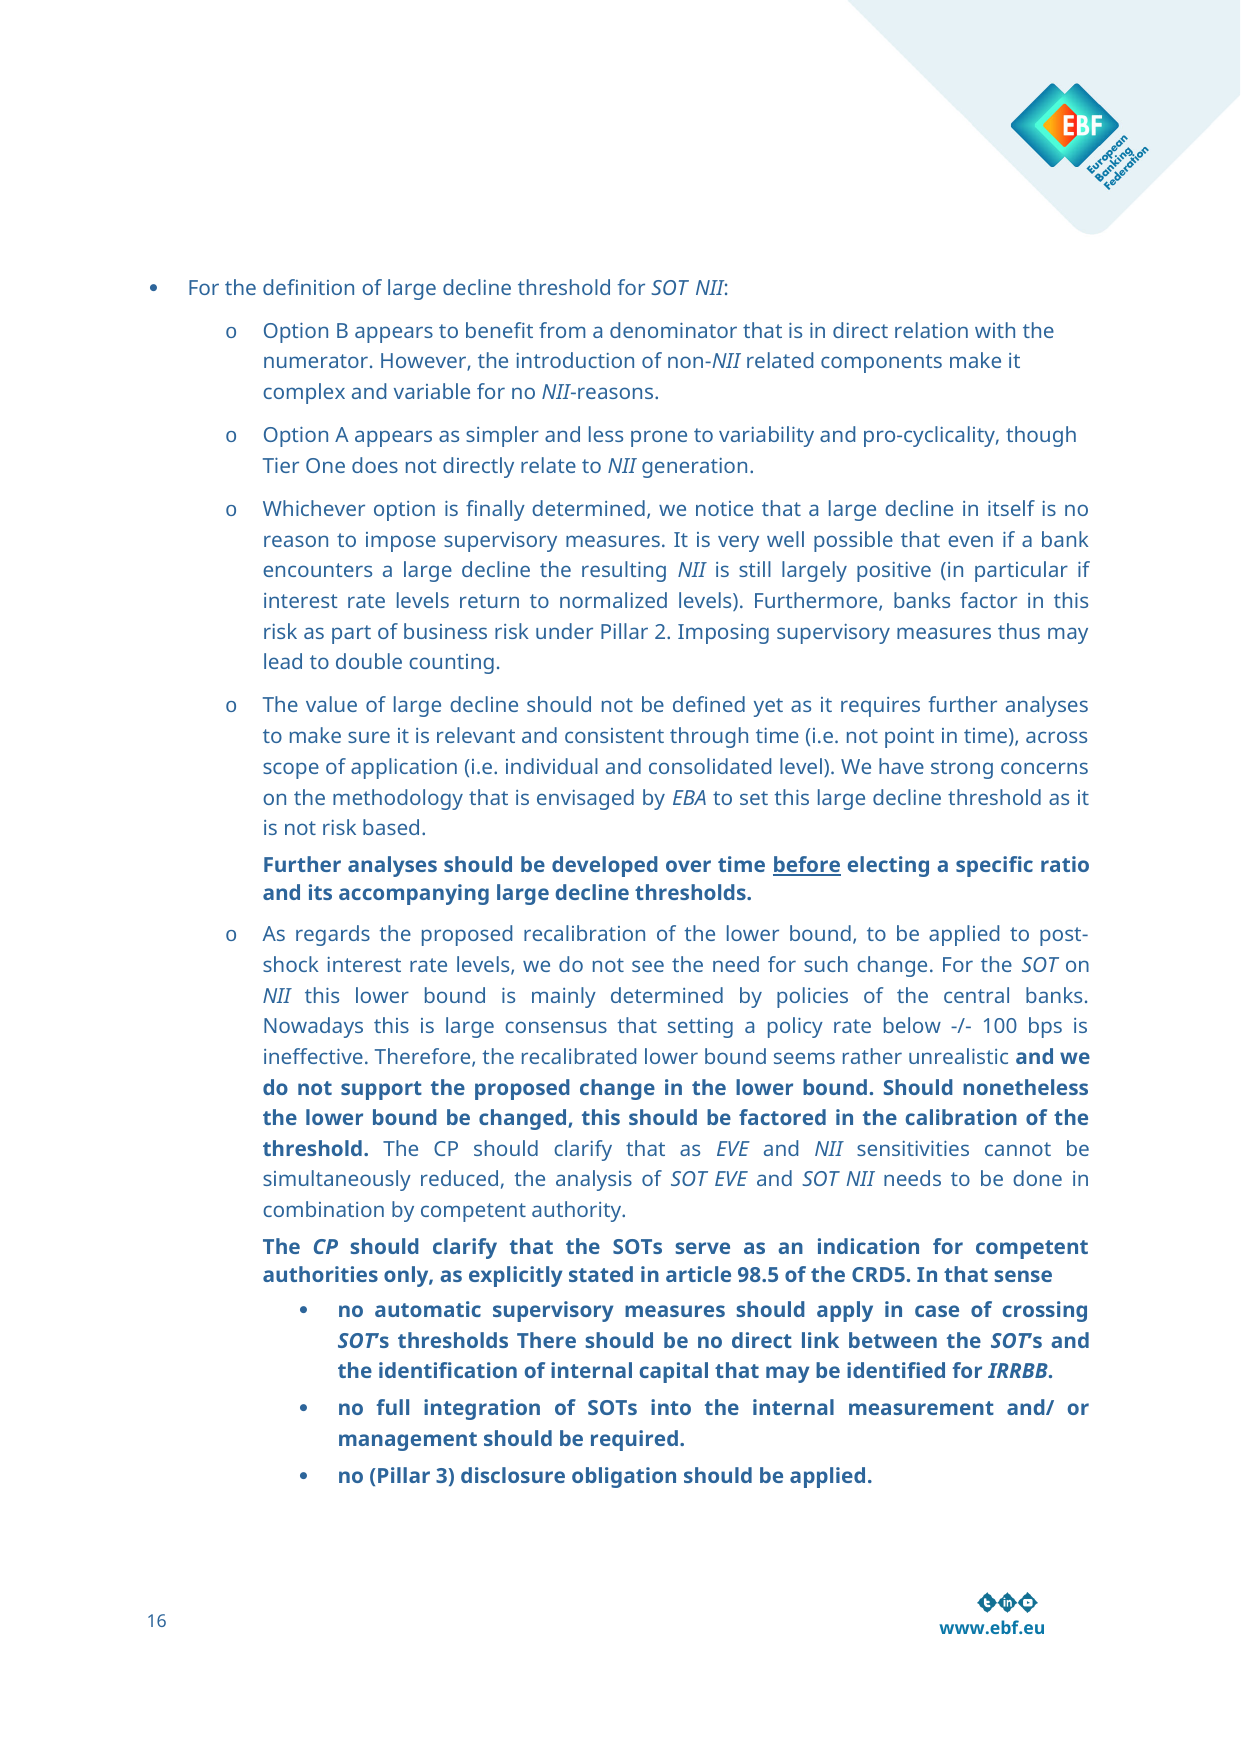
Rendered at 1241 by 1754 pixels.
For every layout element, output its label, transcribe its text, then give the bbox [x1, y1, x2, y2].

list no (Pillar 3) disclosure obligation should be applied. [300, 1461, 1090, 1489]
text Further analyses should be developed over time before electing a specific ratio and its accompanying large decline thresholds. [262, 850, 1090, 907]
list As regards the proposed recalibration of the lower bound, to be applied to post-shock interest rate levels, we do not see the need for such change. For the SOT on NII this lower bound is mainly determined by policies of the central banks. Nowadays this is large consensus that setting a policy rate below -/- 100 bps is ineffective. Therefore, the recalibrated lower bound seems rather unrealistic and we do not support the proposed change in the lower bound. Should nonetheless the lower bound be changed, this should be factored in the calibration of the threshold. The CP should clarify that as EVE and NII sensitivities cannot be simultaneously reduced, the analysis of SOT EVE and SOT NII needs to be done in combination by competent authority. [225, 919, 1090, 1224]
list Whichever option is finally determined, we notice that a large decline in itself is no reason to impose supervisory measures. It is very well possible that even if a bank encounters a large decline the resulting NII is still largely positive (in particular if interest rate levels return to normalized levels). Furthermore, banks factor in this risk as part of business risk under Pillar 2. Imposing supervisory measures thus may lead to double counting. [225, 494, 1090, 676]
list Option A appears as simpler and less prone to variability and pro-cyclicality, though Tier One does not directly relate to NII generation. [225, 420, 1090, 479]
list Option B appears to benefit from a denominator that is in direct relation with the numerator. However, the introduction of non-NII related components make it complex and variable for no NII-reasons. [225, 316, 1090, 406]
text The CP should clarify that the SOTs serve as an indication for competent authorities only, as explicitly stated in article 98.5 of the CRD5. In that sense [262, 1232, 1090, 1289]
picture [972, 1586, 1046, 1616]
list The value of large decline should not be defined yet as it requires further analyses to make sure it is relevant and consistent through time (i.e. not point in time), across scope of application (i.e. individual and consolidated level). We have strong concerns on the methodology that is envisaged by EBA to set this large decline threshold as it is not risk based. [225, 691, 1090, 842]
list no full integration of SOTs into the internal measurement and/ or management should be required. [300, 1393, 1090, 1452]
picture [817, 0, 1241, 249]
list no automatic supervisory measures should apply in case of crossing SOT’s thresholds There should be no direct link between the SOT’s and the identification of internal capital that may be identified for IRRBB. [300, 1295, 1090, 1385]
list For the definition of large decline threshold for SOT NII: [150, 273, 1090, 301]
